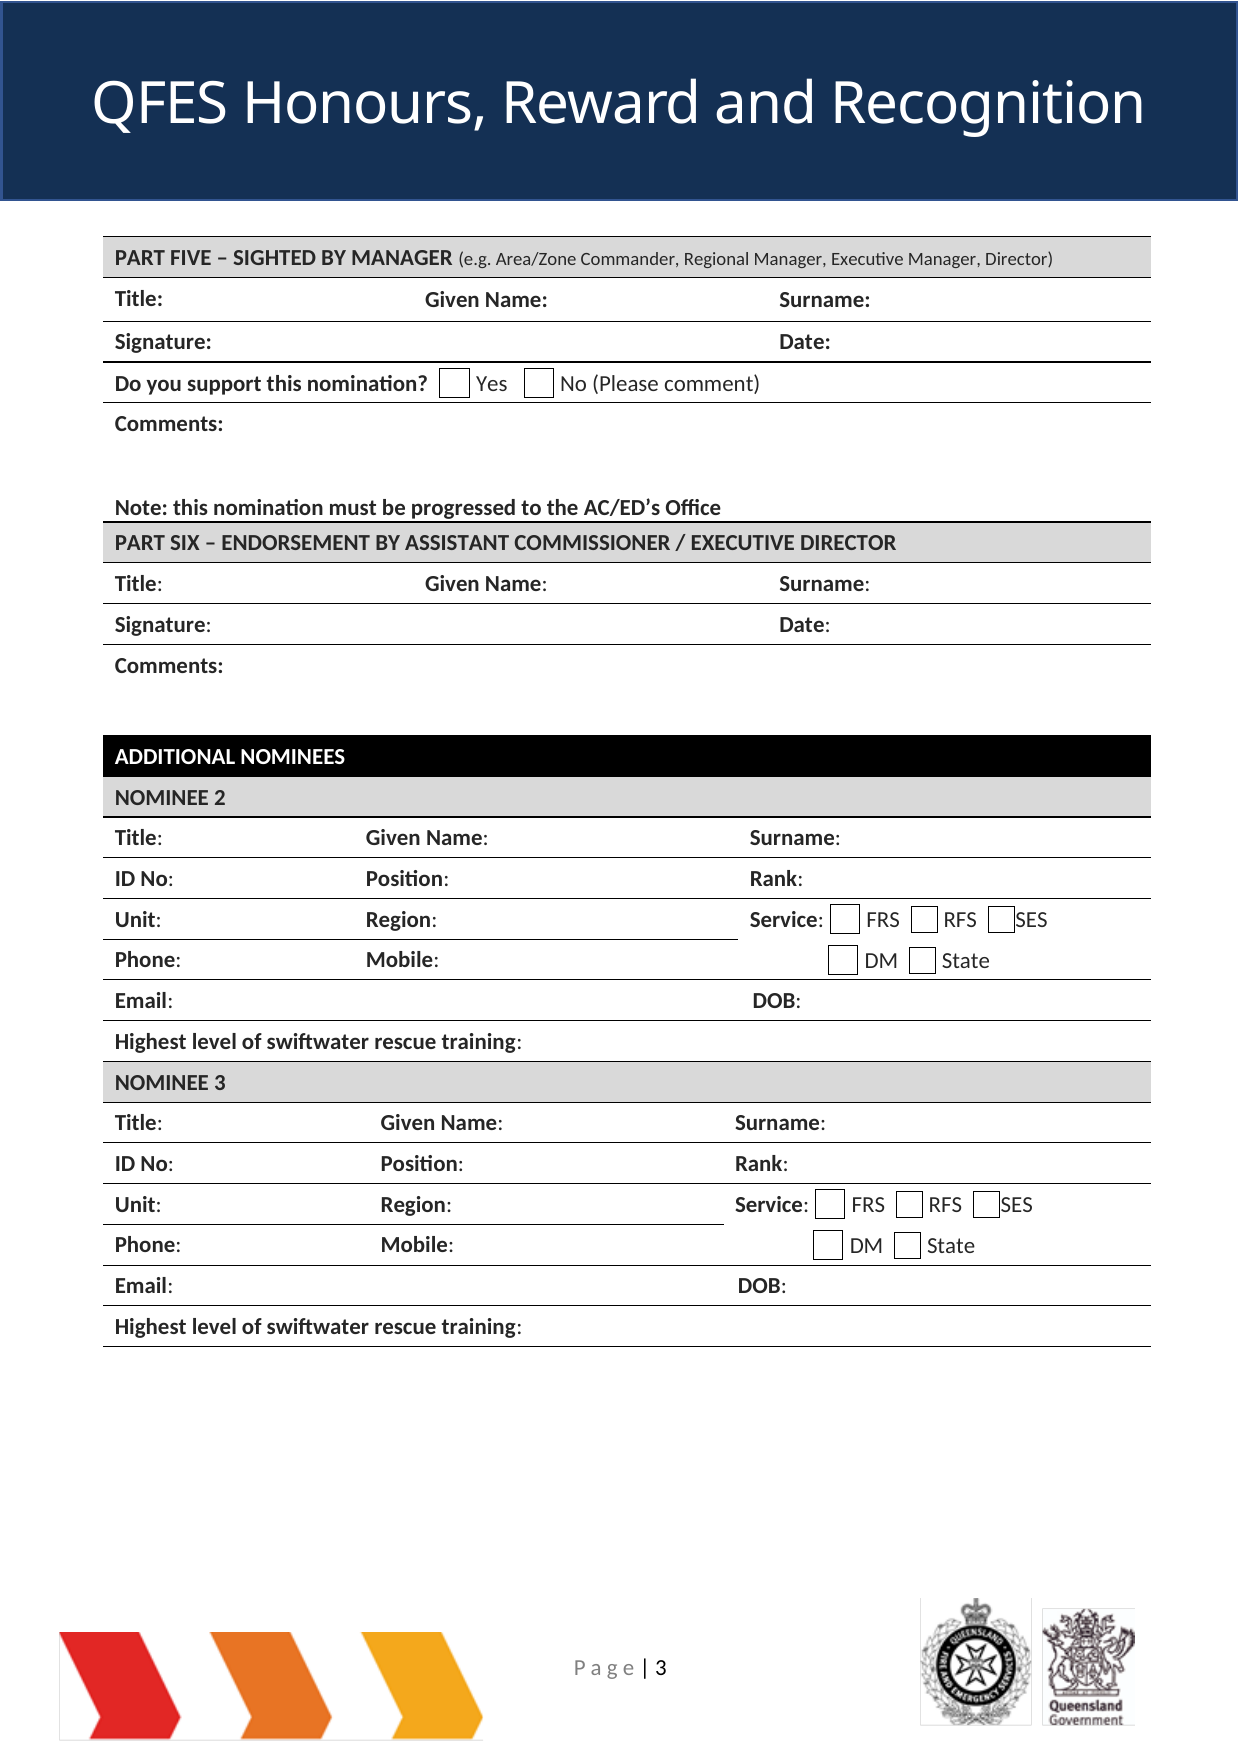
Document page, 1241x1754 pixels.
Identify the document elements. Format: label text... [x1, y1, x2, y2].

table_cell Phone: [103, 940, 354, 979]
table_cell Mobile: [369, 1225, 723, 1264]
table_cell Service: FRS RFS SES [724, 1184, 1151, 1224]
table_cell DOB: [738, 1266, 1151, 1305]
table_cell Given Name: [414, 563, 768, 603]
table_cell Region: [354, 899, 738, 939]
table_cell Rank: [724, 1143, 1151, 1183]
table_cell Surname: [738, 818, 1151, 857]
table_cell Rank: [738, 858, 1151, 898]
table_cell NOMINEE 3 [103, 1062, 1151, 1102]
table_cell Do you support this nomination? Yes No (Please comment) [103, 363, 1151, 402]
table_cell Surname: [768, 278, 1151, 321]
table_cell ID No: [103, 1143, 369, 1183]
table_cell Position: [369, 1143, 723, 1183]
table_cell NOMINEE 2 [103, 777, 1151, 816]
table_cell Unit: [103, 1184, 369, 1224]
table_cell Signature: [103, 604, 768, 644]
table_cell Phone: [103, 1225, 369, 1264]
table_cell Date: [768, 604, 1151, 644]
table_cell PART FIVE – SIGHTED BY MANAGER (e.g. Area/Zone Commander, Regional Manager, Executive Manager, Director) [103, 237, 1151, 277]
table_cell Highest level of swiftwater rescue training: [103, 1306, 1151, 1346]
table_cell PART SIX – ENDORSEMENT BY ASSISTANT COMMISSIONER / EXECUTIVE DIRECTOR [103, 523, 1151, 562]
table_cell Comments: [103, 645, 1151, 735]
table_cell Mobile: [354, 940, 738, 979]
picture [58, 1632, 484, 1742]
table_cell Given Name: [414, 278, 768, 321]
table_cell DOB: [753, 980, 1151, 1020]
table_cell Comments: Note: this nomination must be progressed to the AC/ED’s Office [103, 403, 1151, 521]
table_cell Service: FRS RFS SES [738, 899, 1151, 939]
table_cell Title: [103, 278, 413, 321]
table_cell Given Name: [369, 1103, 723, 1142]
table_cell ID No: [103, 858, 354, 898]
table_cell Unit: [103, 899, 354, 939]
table_cell Region: [369, 1184, 723, 1224]
table_cell ADDITIONAL NOMINEES [103, 736, 1151, 776]
table_cell Surname: [724, 1103, 1151, 1142]
table_cell DM State [724, 1224, 1151, 1264]
table_cell Email: [103, 1266, 738, 1305]
table_cell Signature: [103, 322, 768, 361]
table_cell Email: [103, 980, 753, 1020]
table_cell Surname: [768, 563, 1151, 603]
table_cell Given Name: [354, 818, 738, 857]
table_cell Highest level of swiftwater rescue training: [103, 1021, 1151, 1061]
table_cell Title: [103, 1103, 369, 1142]
picture [919, 1598, 1135, 1727]
table_cell Title: [103, 563, 413, 603]
table_cell Title: [103, 818, 354, 857]
table_cell Position: [354, 858, 738, 898]
table_cell DM State [738, 939, 1151, 979]
table_cell Date: [768, 322, 1151, 361]
